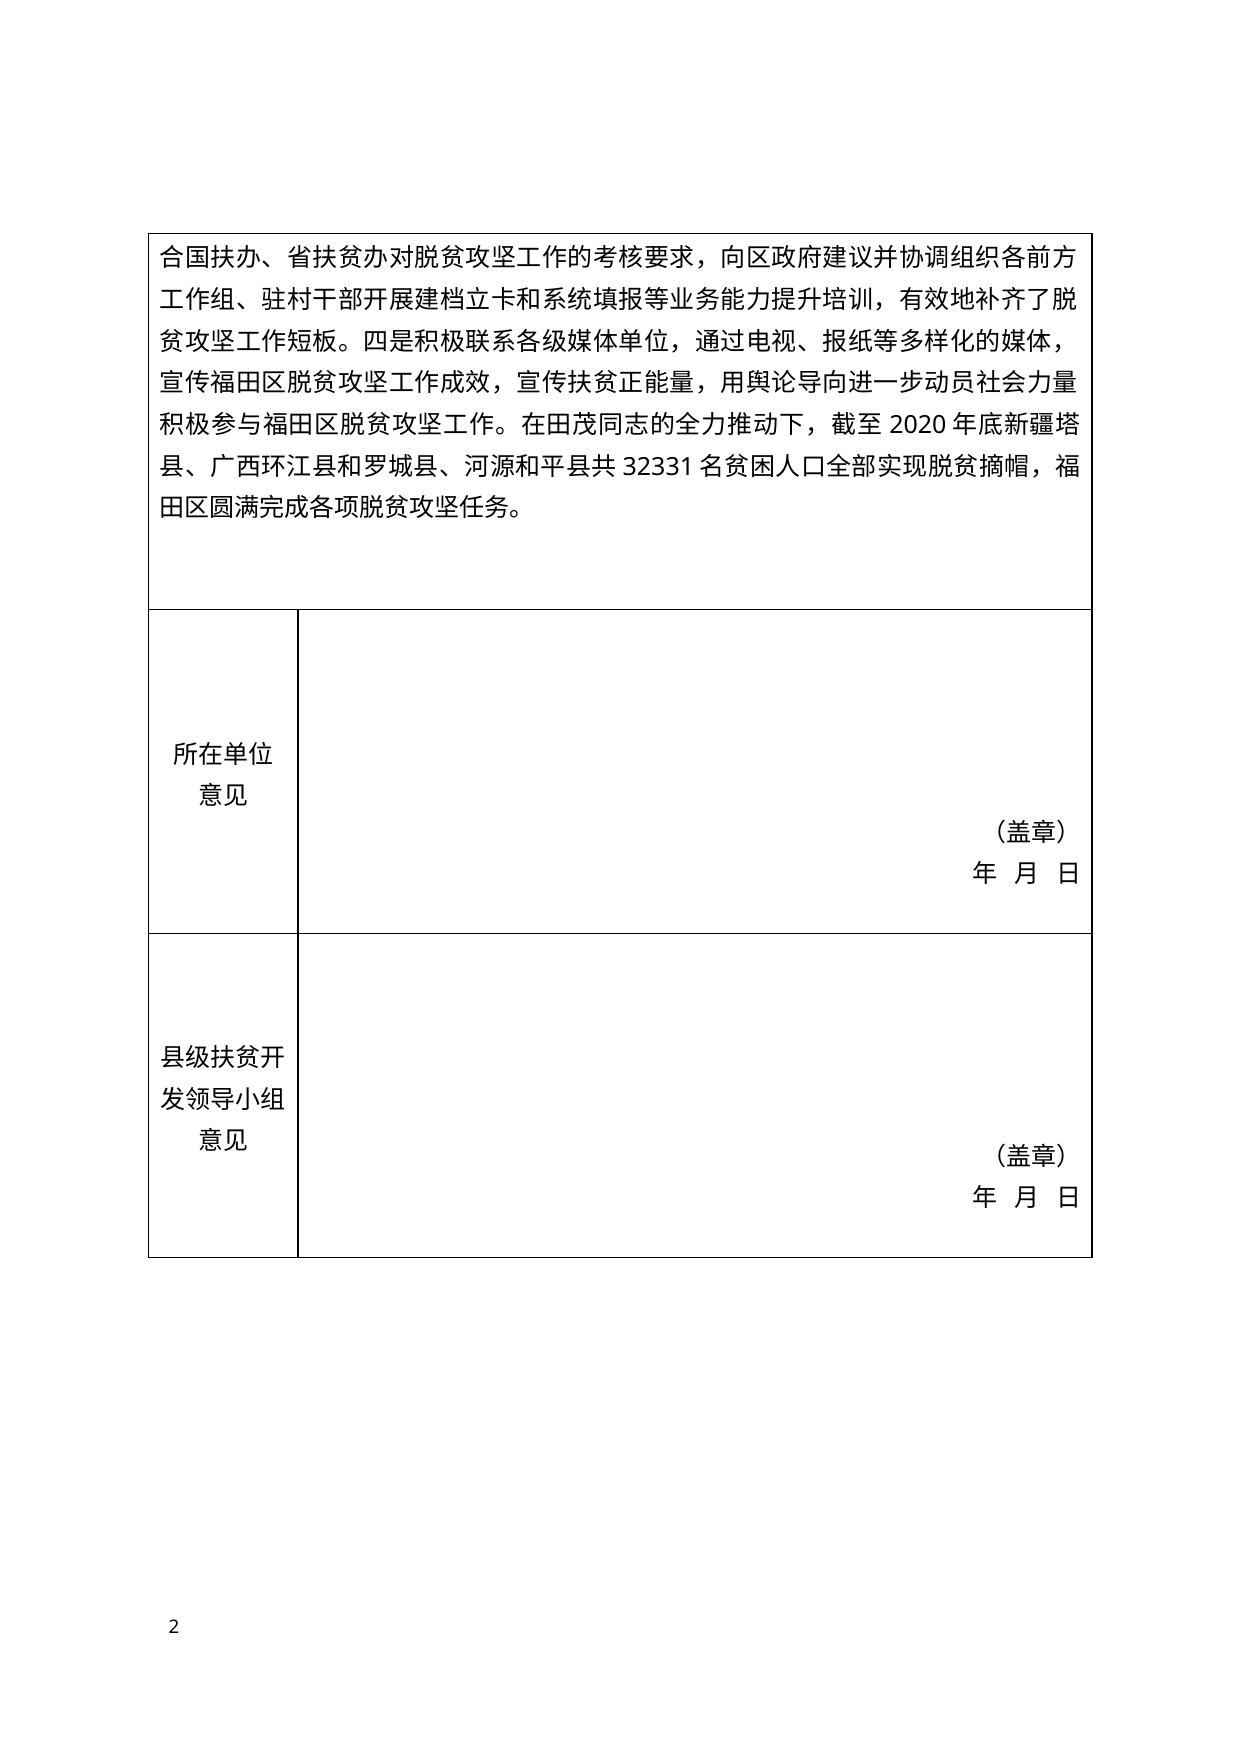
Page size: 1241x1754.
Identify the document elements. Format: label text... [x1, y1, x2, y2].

table_cell （盖章） 年 月 日 [299, 610, 1091, 933]
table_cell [149, 234, 1091, 608]
table_cell 县级扶贫开发领导小组意见 [149, 934, 297, 1257]
table_cell 所在单位 意见 [149, 610, 297, 933]
table_cell （盖章） 年 月 日 [299, 934, 1091, 1257]
